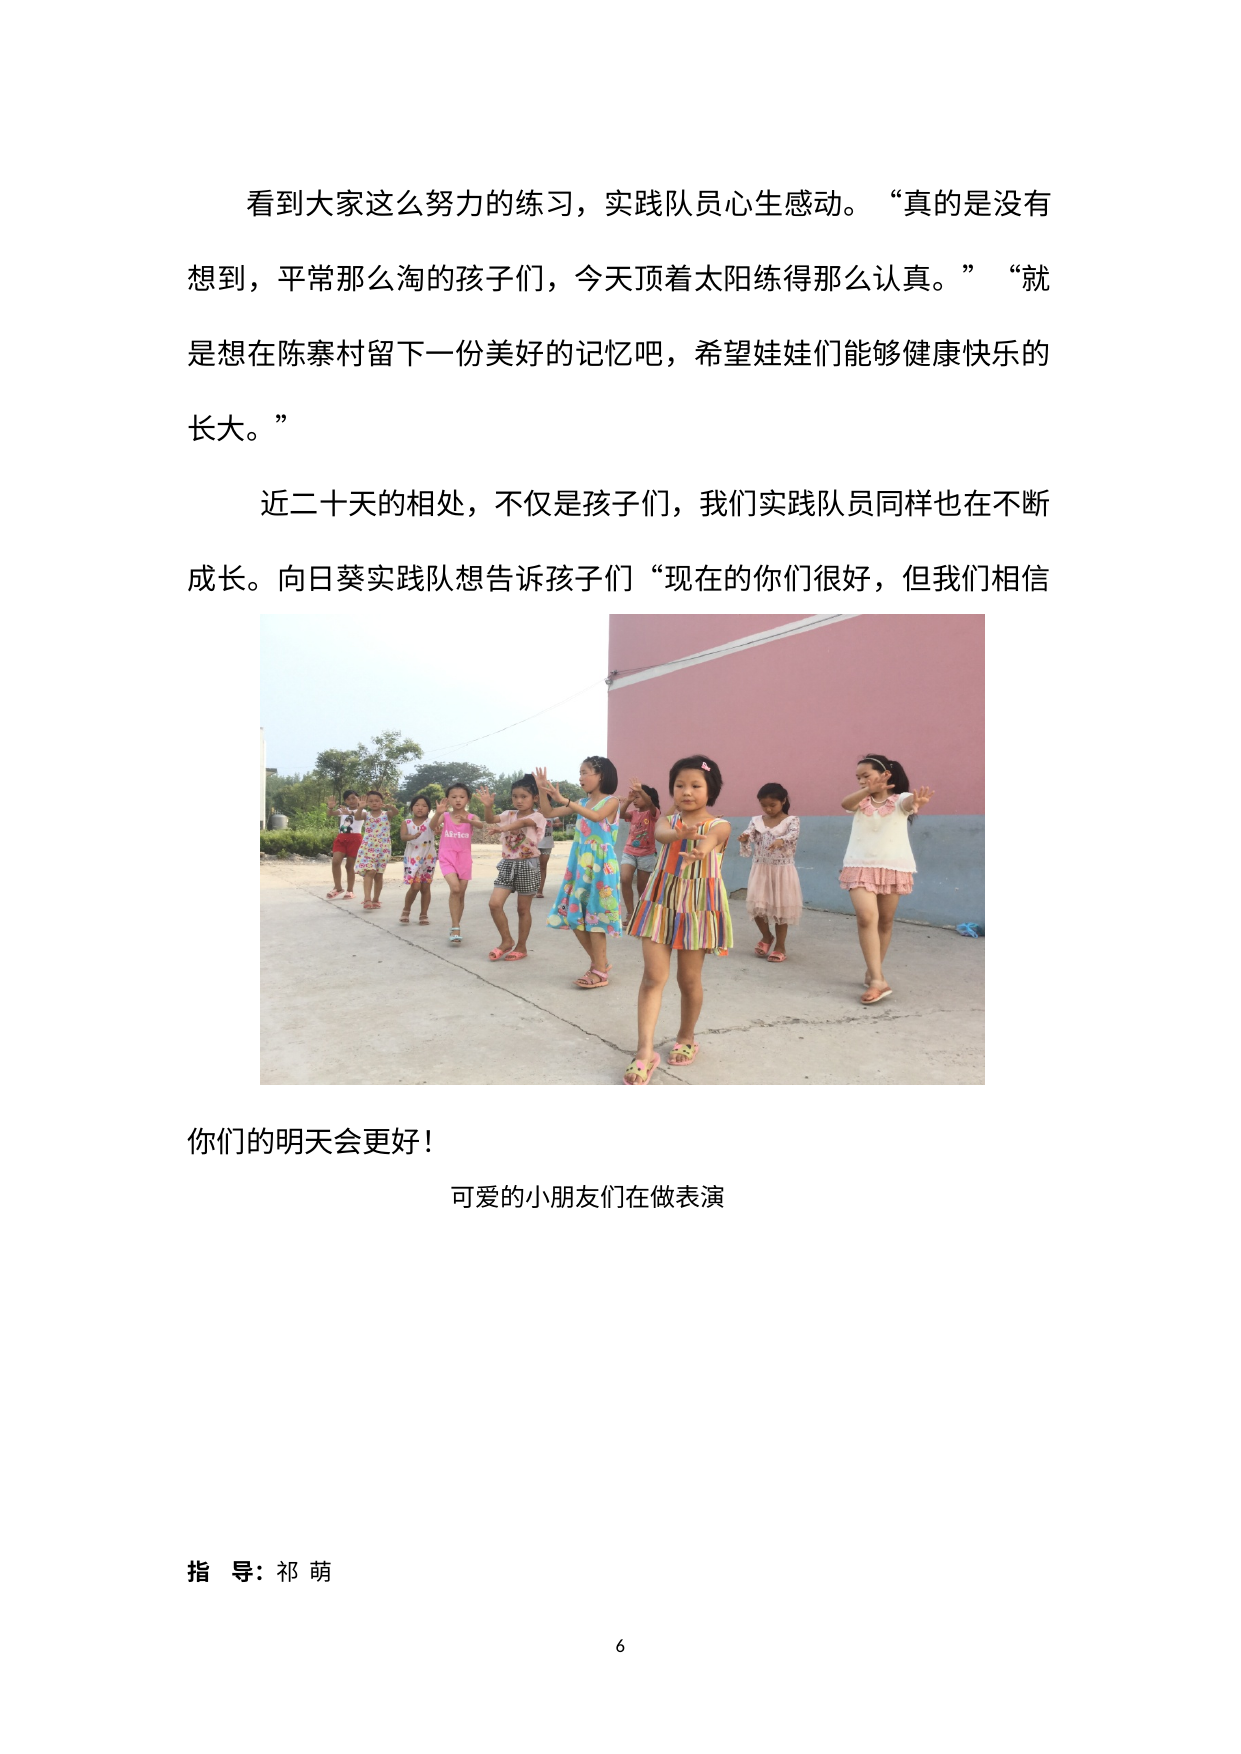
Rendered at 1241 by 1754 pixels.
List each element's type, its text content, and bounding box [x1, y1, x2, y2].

text 指 导：祁 萌 [187, 1552, 1053, 1589]
text 看到大家这么努力的练习，实践队员心生感动。“真的是没有想到，平常那么淘的孩子们，今天顶着太阳练得那么认真。”“就是想在陈寨村留下一份美好的记忆吧，希望娃娃们能够健康快乐的长大。” [187, 164, 1053, 464]
picture [260, 614, 985, 1085]
text 可爱的小朋友们在做表演 [187, 1177, 1053, 1214]
